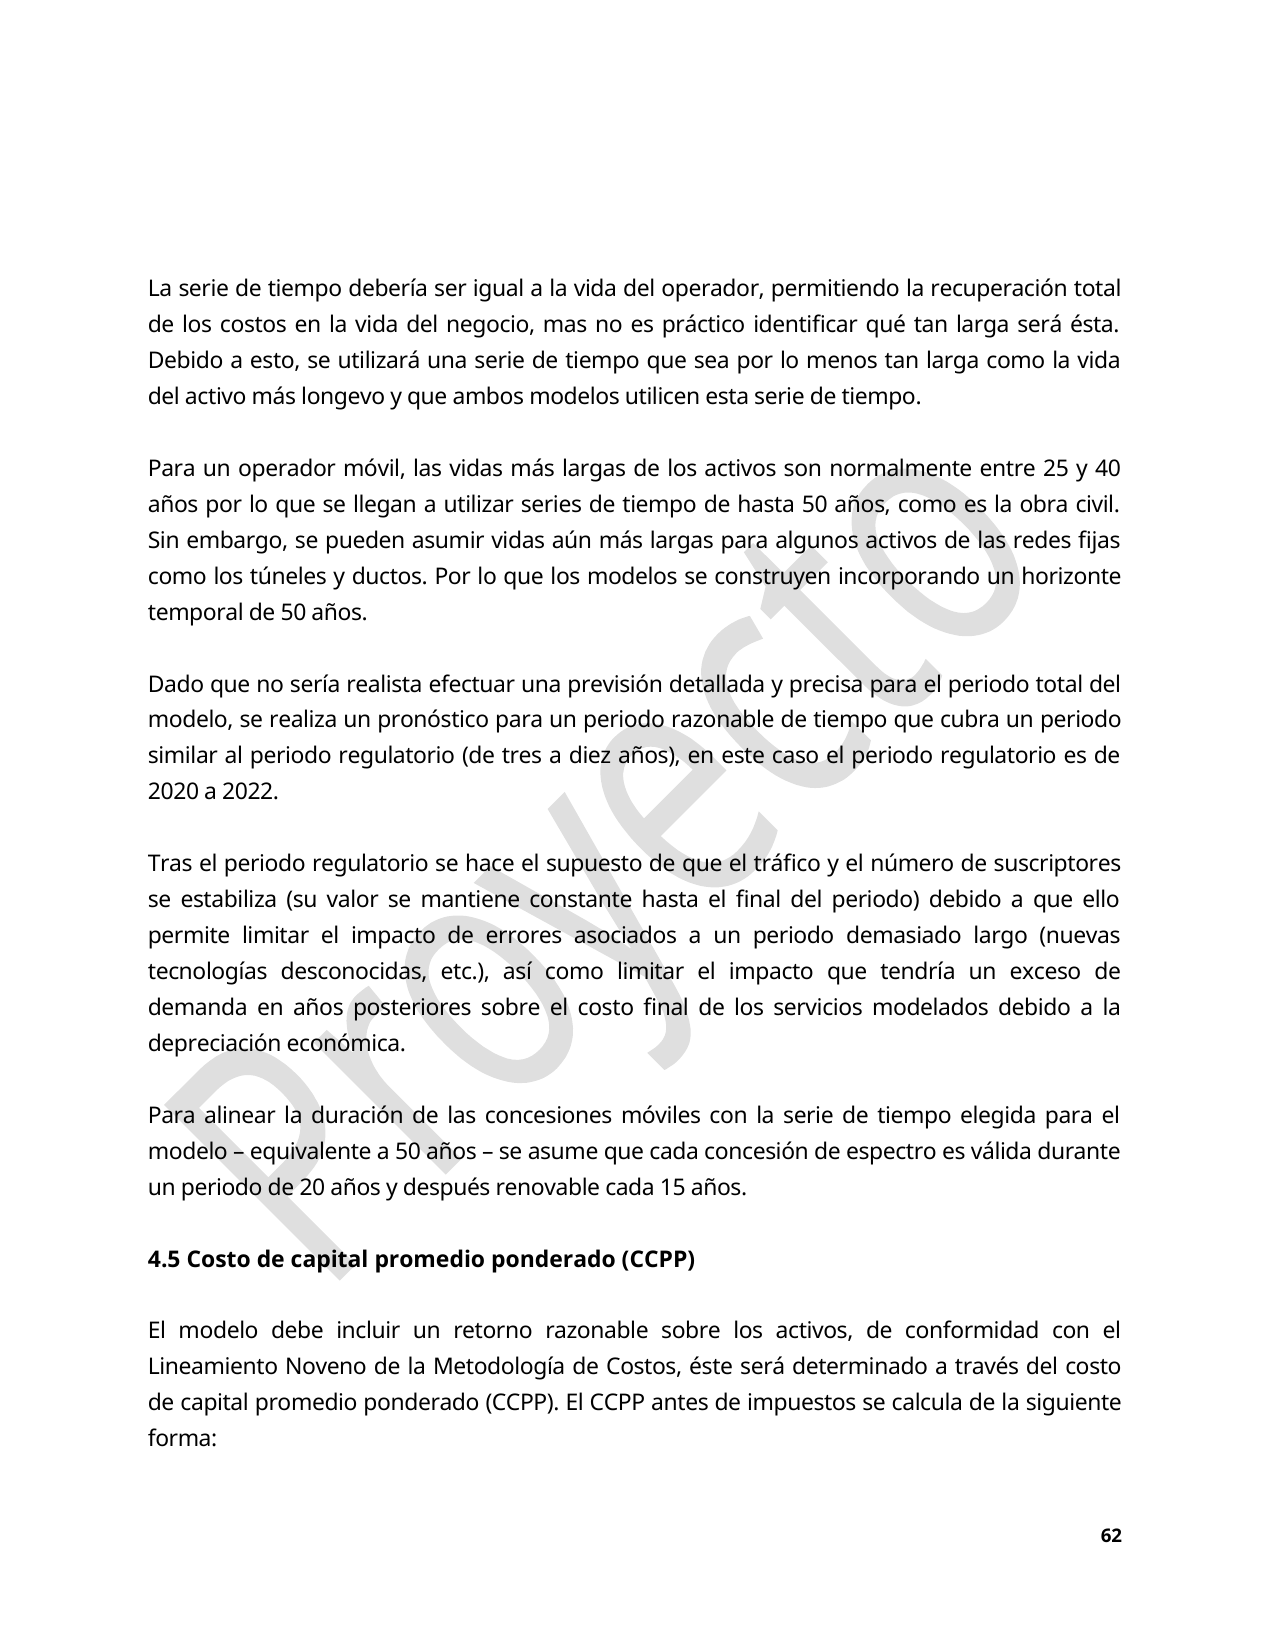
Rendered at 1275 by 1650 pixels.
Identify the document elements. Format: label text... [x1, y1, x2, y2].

text Para un operador móvil, las vidas más largas de los activos son normalmente entre 25 y 40 años por lo que se llegan a utilizar series de tiempo de hasta 50 años, como es la obra civil. Sin embargo, se pueden asumir vidas aún más largas para algunos activos de las redes fijas como los túneles y ductos. Por lo que los modelos se construyen incorporando un horizonte temporal de 50 años. [148, 452, 1122, 627]
text El modelo debe incluir un retorno razonable sobre los activos, de conformidad con el Lineamiento Noveno de la Metodología de Costos, éste será determinado a través del costo de capital promedio ponderado (CCPP). El CCPP antes de impuestos se calcula de la siguiente forma: [148, 1314, 1122, 1453]
text 4.5 Costo de capital promedio ponderado (CCPP) [148, 1242, 1122, 1274]
text Tras el periodo regulatorio se hace el supuesto de que el tráfico y el número de suscriptores se estabiliza (su valor se mantiene constante hasta el final del periodo) debido a que ello permite limitar el impacto de errores asociados a un periodo demasiado largo (nuevas tecnologías desconocidas, etc.), así como limitar el impacto que tendría un exceso de demanda en años posteriores sobre el costo final de los servicios modelados debido a la depreciación económica. [148, 847, 1122, 1058]
text Dado que no sería realista efectuar una previsión detallada y precisa para el periodo total del modelo, se realiza un pronóstico para un periodo razonable de tiempo que cubra un periodo similar al periodo regulatorio (de tres a diez años), en este caso el periodo regulatorio es de 2020 a 2022. [148, 667, 1122, 807]
text Para alinear la duración de las concesiones móviles con la serie de tiempo elegida para el modelo – equivalente a 50 años – se asume que cada concesión de espectro es válida durante un periodo de 20 años y después renovable cada 15 años. [148, 1099, 1122, 1202]
text La serie de tiempo debería ser igual a la vida del operador, permitiendo la recuperación total de los costos en la vida del negocio, mas no es práctico identificar qué tan larga será ésta. Debido a esto, se utilizará una serie de tiempo que sea por lo menos tan larga como la vida del activo más longevo y que ambos modelos utilicen esta serie de tiempo. [148, 272, 1122, 411]
